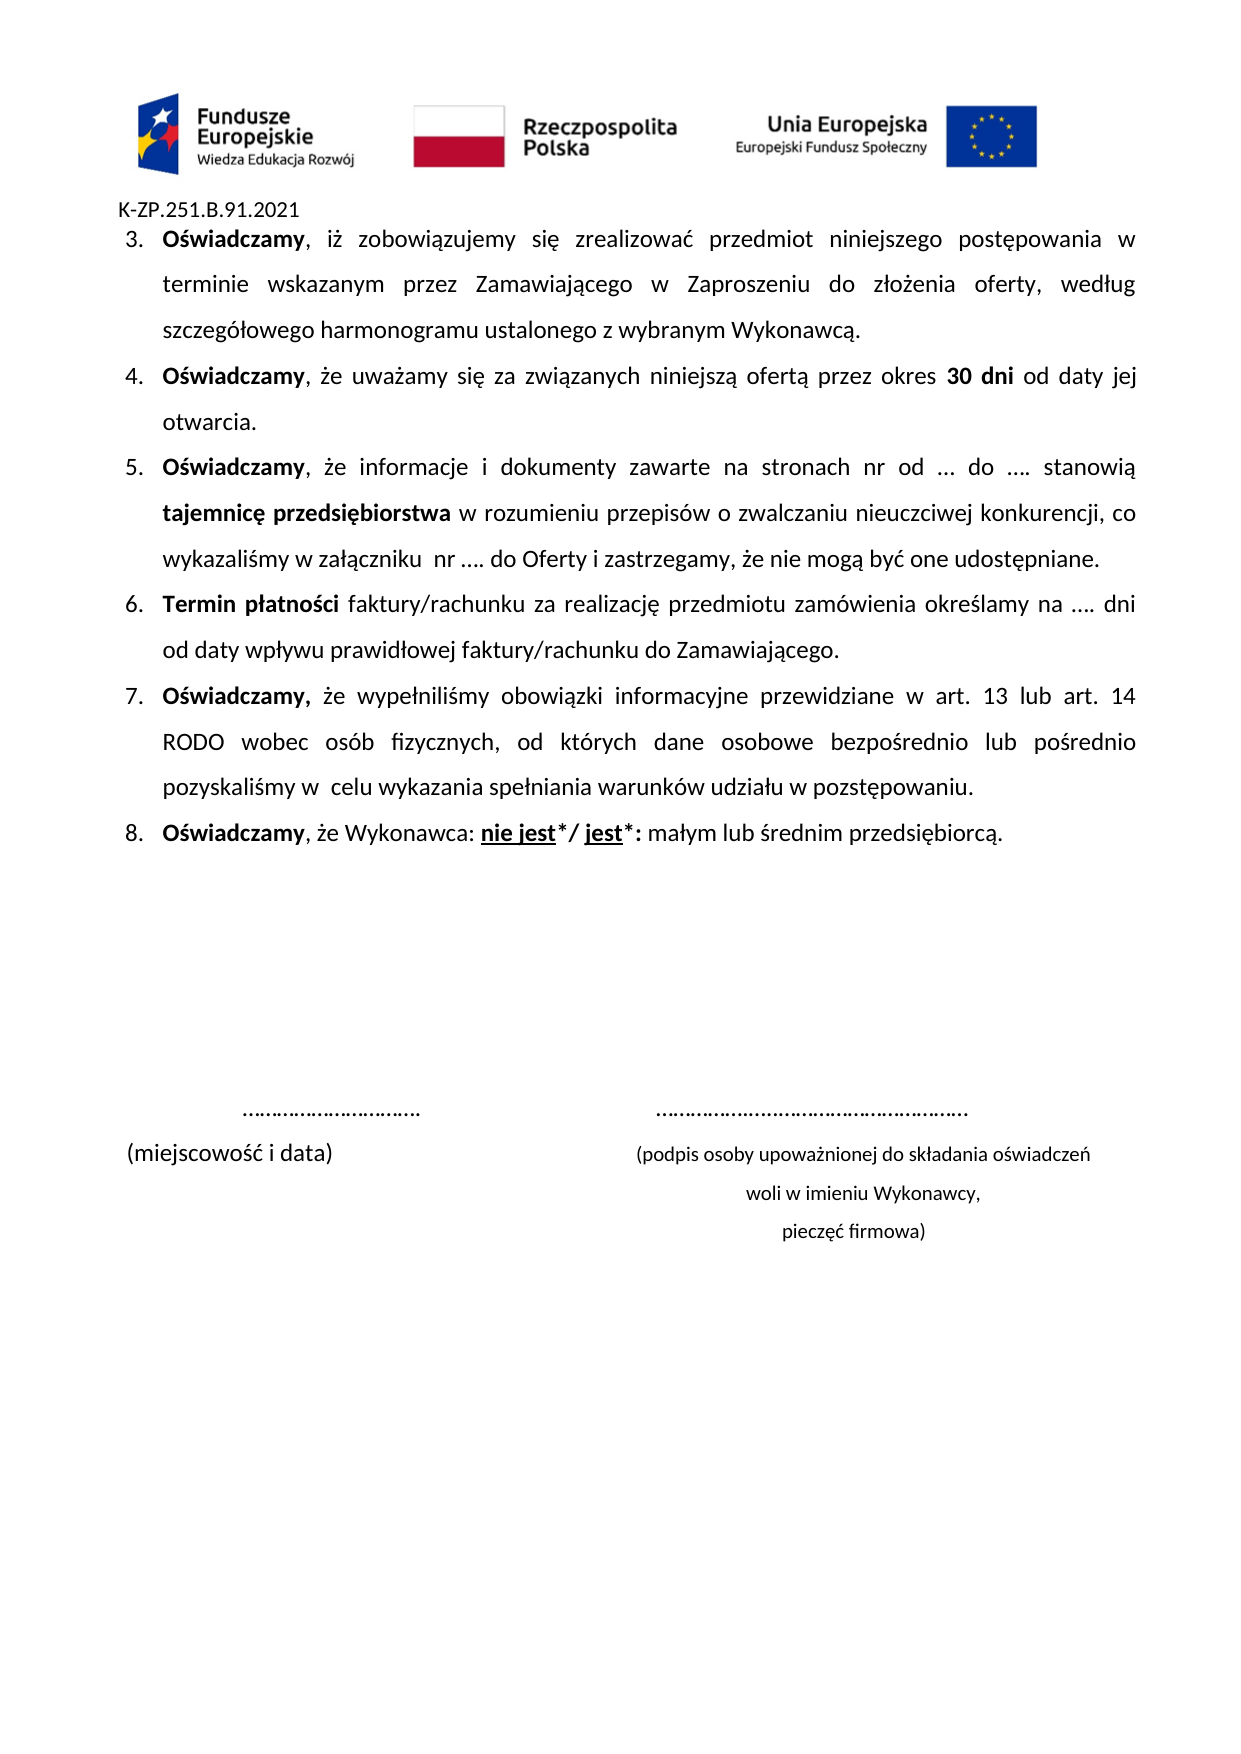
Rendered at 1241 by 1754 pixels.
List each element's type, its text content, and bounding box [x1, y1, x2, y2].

text …………………………. …………….…..…………………………… [118, 1092, 1093, 1122]
picture [118, 73, 1057, 195]
text (miejscowość i data) (podpis osoby upoważnionej do składania oświadczeń woli w imieniu Wykonawcy, [125, 1137, 1093, 1206]
list Oświadczamy, że wypełniliśmy obowiązki informacyjne przewidziane w art. 13 lub art. 14 RODO wobec osób fizycznych, od których dane osobowe bezpośrednio lub pośrednio pozyskaliśmy w celu wykazania spełniania warunków udziału w pozstępowaniu. [125, 680, 1137, 802]
list Oświadczamy, że uważamy się za związanych niniejszą ofertą przez okres 30 dni od daty jej otwarcia. [125, 360, 1137, 436]
list Termin płatności faktury/rachunku za realizację przedmiotu zamówienia określamy na …. dni od daty wpływu prawidłowej faktury/rachunku do Zamawiającego. [125, 589, 1137, 665]
list Oświadczamy, iż zobowiązujemy się zrealizować przedmiot niniejszego postępowania w terminie wskazanym przez Zamawiającego w Zaproszeniu do złożenia oferty, według szczegółowego harmonogramu ustalonego z wybranym Wykonawcą. [125, 223, 1137, 345]
text pieczęć firmowa) [723, 1219, 1093, 1244]
list Oświadczamy, że Wykonawca: nie jest*/ jest*: małym lub średnim przedsiębiorcą. [125, 817, 1137, 848]
list Oświadczamy, że informacje i dokumenty zawarte na stronach nr od … do …. stanowią tajemnicę przedsiębiorstwa w rozumieniu przepisów o zwalczaniu nieuczciwej konkurencji, co wykazaliśmy w załączniku nr …. do Oferty i zastrzegamy, że nie mogą być one udostępniane. [125, 451, 1137, 573]
